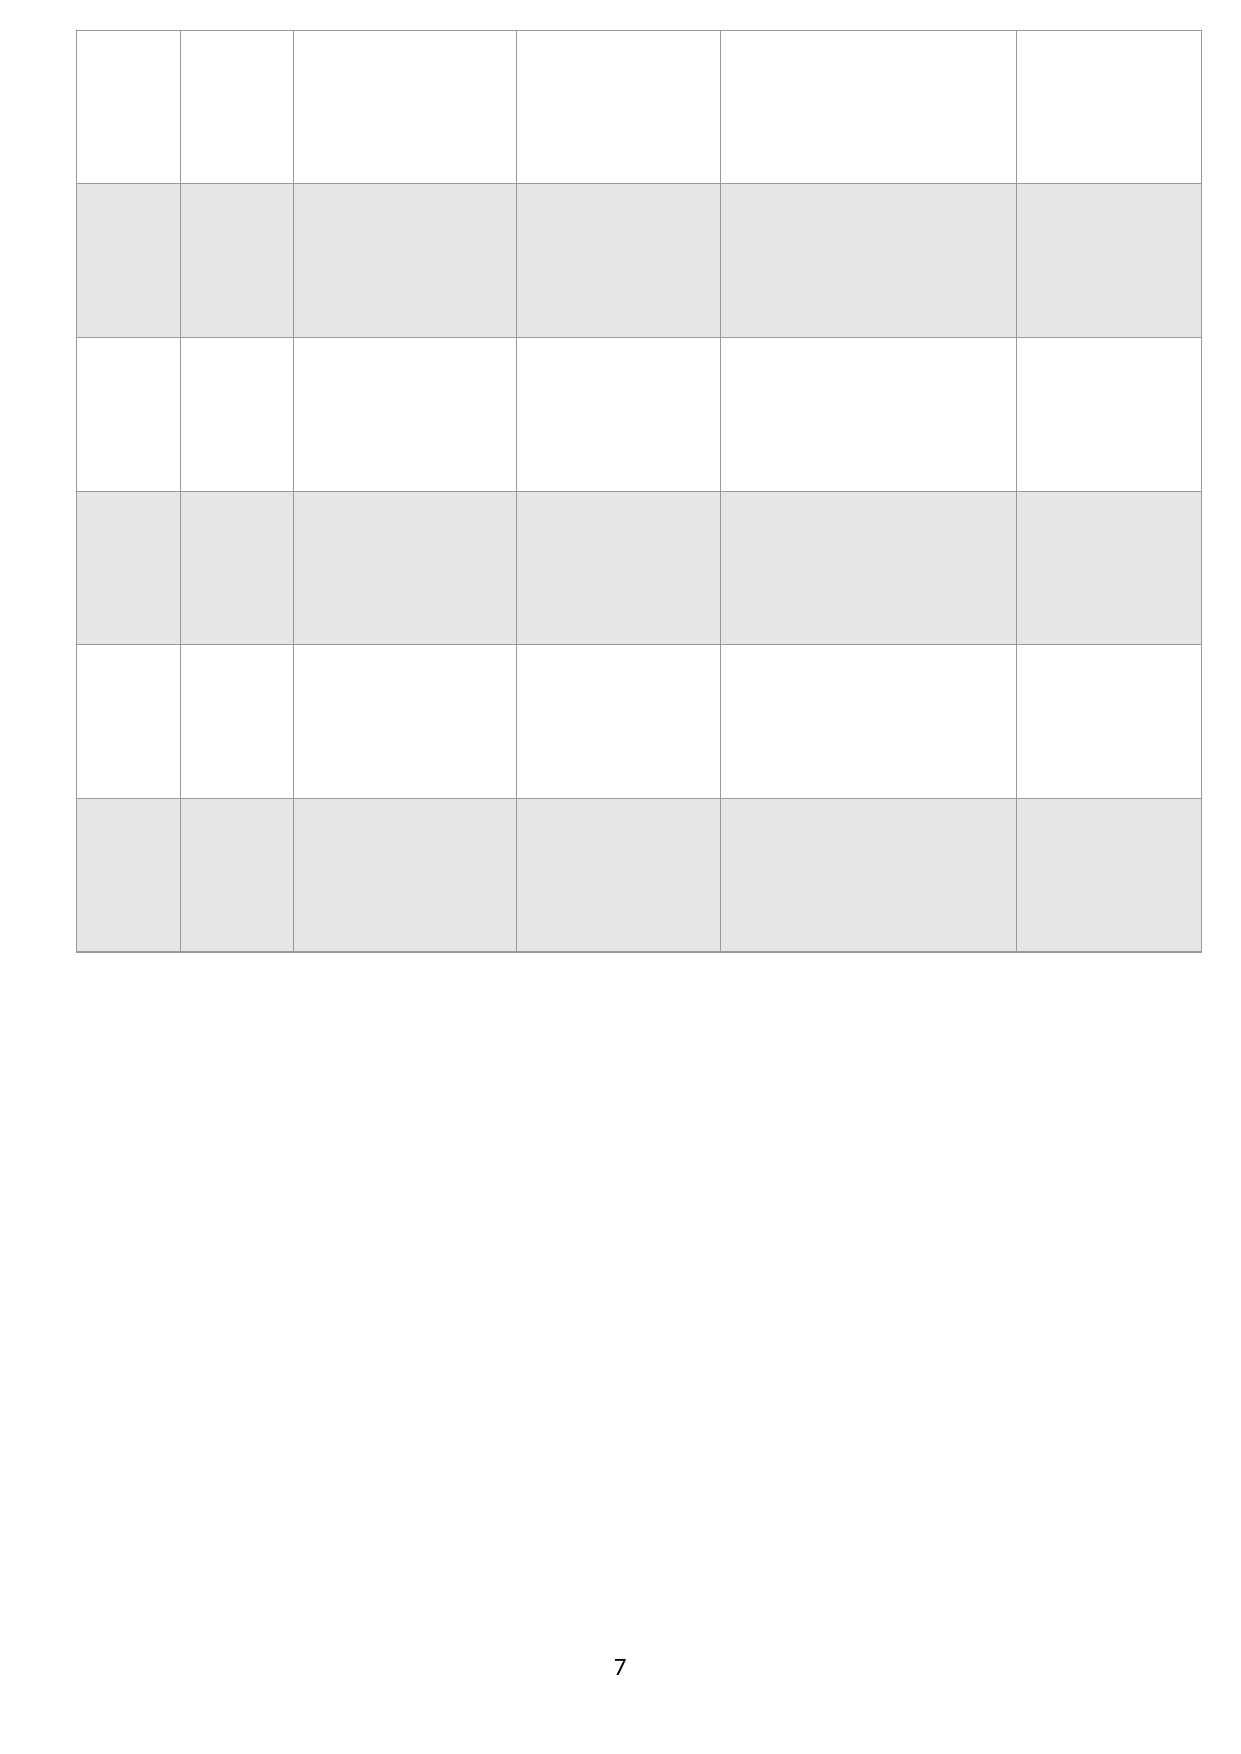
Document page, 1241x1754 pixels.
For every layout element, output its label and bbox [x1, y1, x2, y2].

table_cell [77, 338, 180, 491]
table_cell [181, 492, 293, 644]
table_cell [294, 799, 516, 951]
table_cell [77, 492, 180, 644]
table_cell [517, 799, 720, 951]
table_cell [1017, 31, 1201, 183]
table_cell [294, 492, 516, 644]
table_cell [721, 31, 1016, 183]
table_cell [181, 338, 293, 491]
table_cell [721, 184, 1016, 337]
table_cell [181, 645, 293, 798]
table_cell [181, 799, 293, 951]
table_cell [294, 31, 516, 183]
table_cell [517, 31, 720, 183]
table_cell [294, 338, 516, 491]
table_cell [517, 645, 720, 798]
table_cell [77, 645, 180, 798]
table_cell [294, 184, 516, 337]
table_cell [721, 492, 1016, 644]
table_cell [517, 492, 720, 644]
table_cell [517, 338, 720, 491]
table_cell [181, 31, 293, 183]
table_cell [77, 31, 180, 183]
table_cell [294, 645, 516, 798]
table_cell [77, 799, 180, 951]
table_cell [181, 184, 293, 337]
table_cell [1017, 338, 1201, 491]
table_cell [721, 338, 1016, 491]
table_cell [721, 799, 1016, 951]
table_cell [721, 645, 1016, 798]
table_cell [517, 184, 720, 337]
table_cell [77, 184, 180, 337]
table_cell [1017, 184, 1201, 337]
table_cell [1017, 645, 1201, 798]
table_cell [1017, 492, 1201, 644]
table_cell [1017, 799, 1201, 951]
